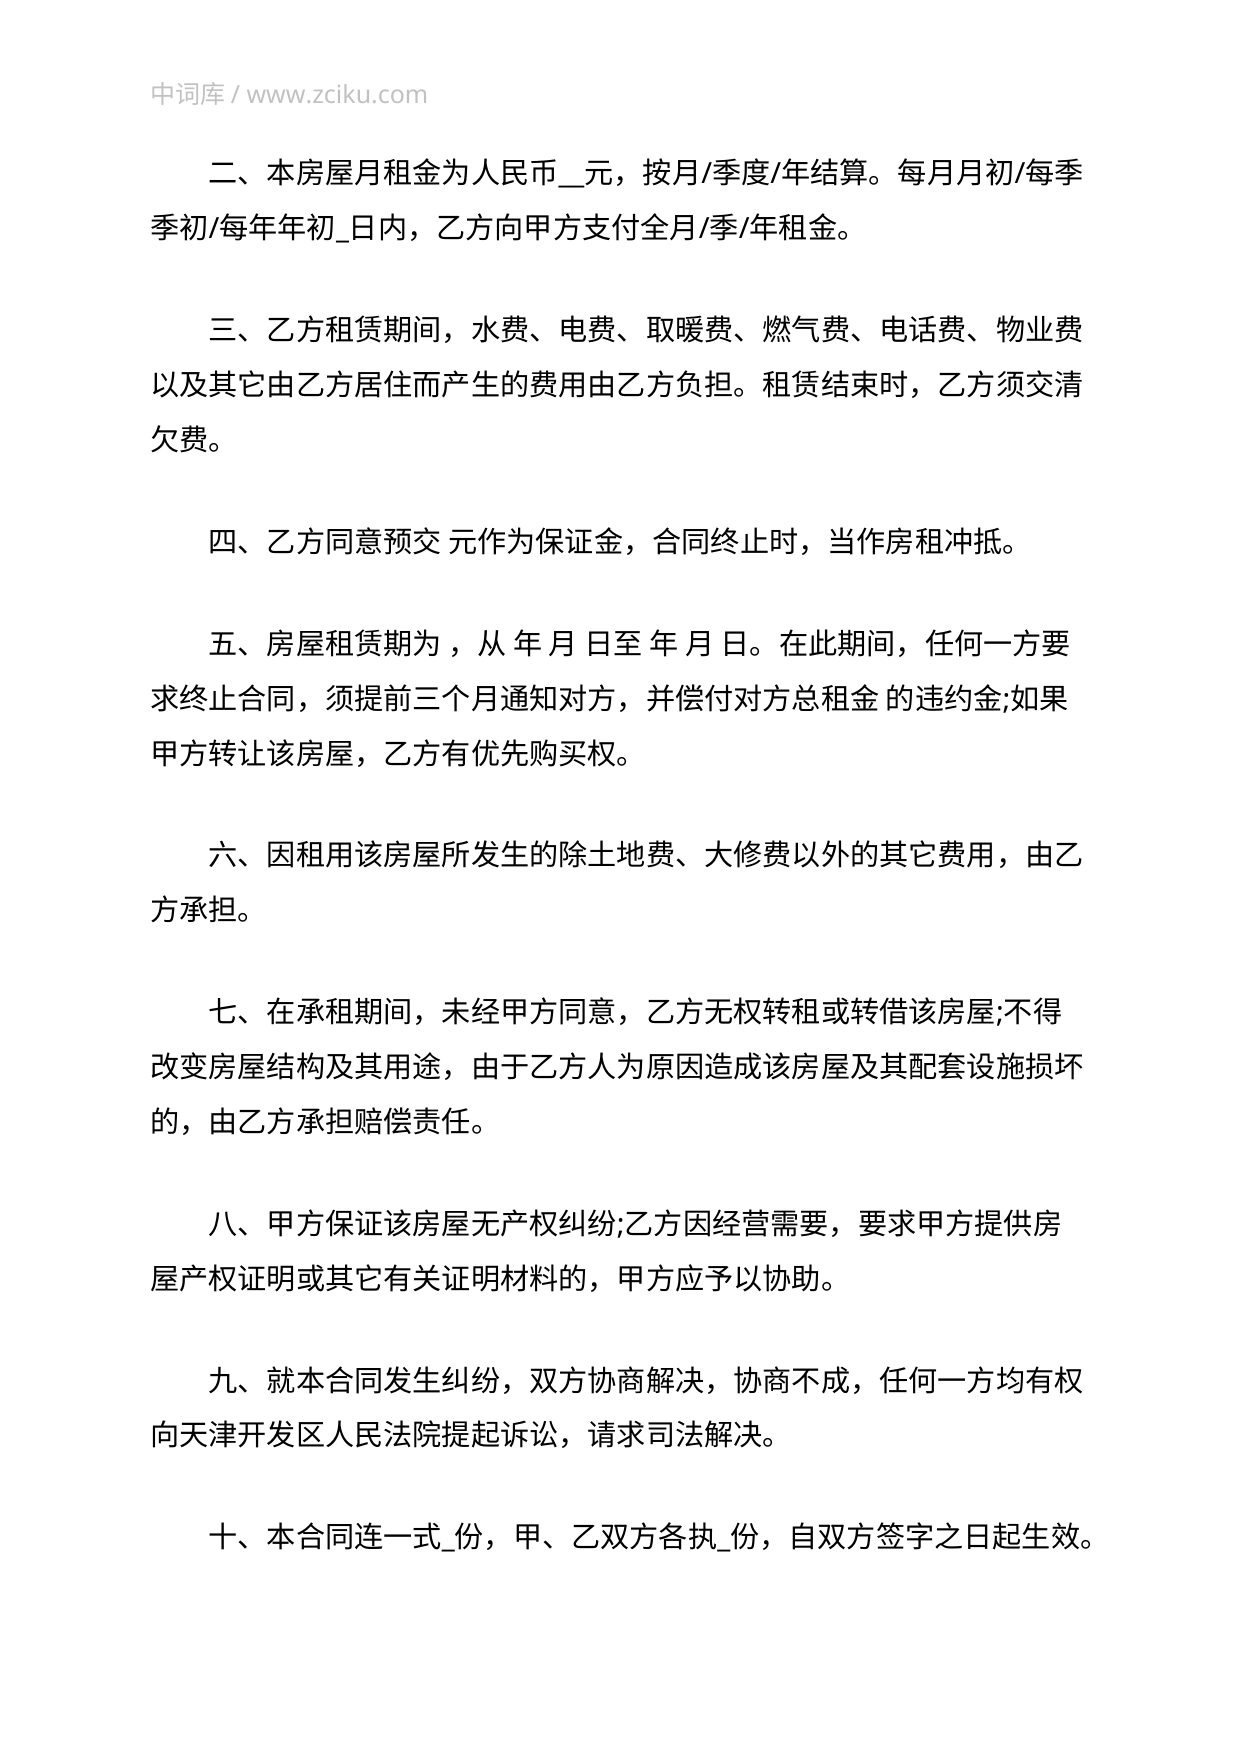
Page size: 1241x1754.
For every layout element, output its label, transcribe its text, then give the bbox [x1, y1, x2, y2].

text 二、本房屋月租金为人民币__元，按月/季度/年结算。每月月初/每季季初/每年年初_日内，乙方向甲方支付全月/季/年租金。 [150, 150, 1090, 247]
text 四、乙方同意预交 元作为保证金，合同终止时，当作房租冲抵。 [150, 518, 1090, 561]
text 六、因租用该房屋所发生的除土地费、大修费以外的其它费用，由乙方承担。 [150, 832, 1090, 929]
text 九、就本合同发生纠纷，双方协商解决，协商不成，任何一方均有权向天津开发区人民法院提起诉讼，请求司法解决。 [150, 1357, 1090, 1454]
text 三、乙方租赁期间，水费、电费、取暖费、燃气费、电话费、物业费以及其它由乙方居住而产生的费用由乙方负担。租赁结束时，乙方须交清欠费。 [150, 307, 1090, 459]
text 七、在承租期间，未经甲方同意，乙方无权转租或转借该房屋;不得改变房屋结构及其用途，由于乙方人为原因造成该房屋及其配套设施损坏的，由乙方承担赔偿责任。 [150, 989, 1090, 1141]
text 八、甲方保证该房屋无产权纠纷;乙方因经营需要，要求甲方提供房屋产权证明或其它有关证明材料的，甲方应予以协助。 [150, 1200, 1090, 1298]
text 十、本合同连一式_份，甲、乙双方各执_份，自双方签字之日起生效。 [150, 1514, 1090, 1556]
text 五、房屋租赁期为 ，从 年 月 日至 年 月 日。在此期间，任何一方要求终止合同，须提前三个月通知对方，并偿付对方总租金 的违约金;如果甲方转让该房屋，乙方有优先购买权。 [150, 620, 1090, 772]
